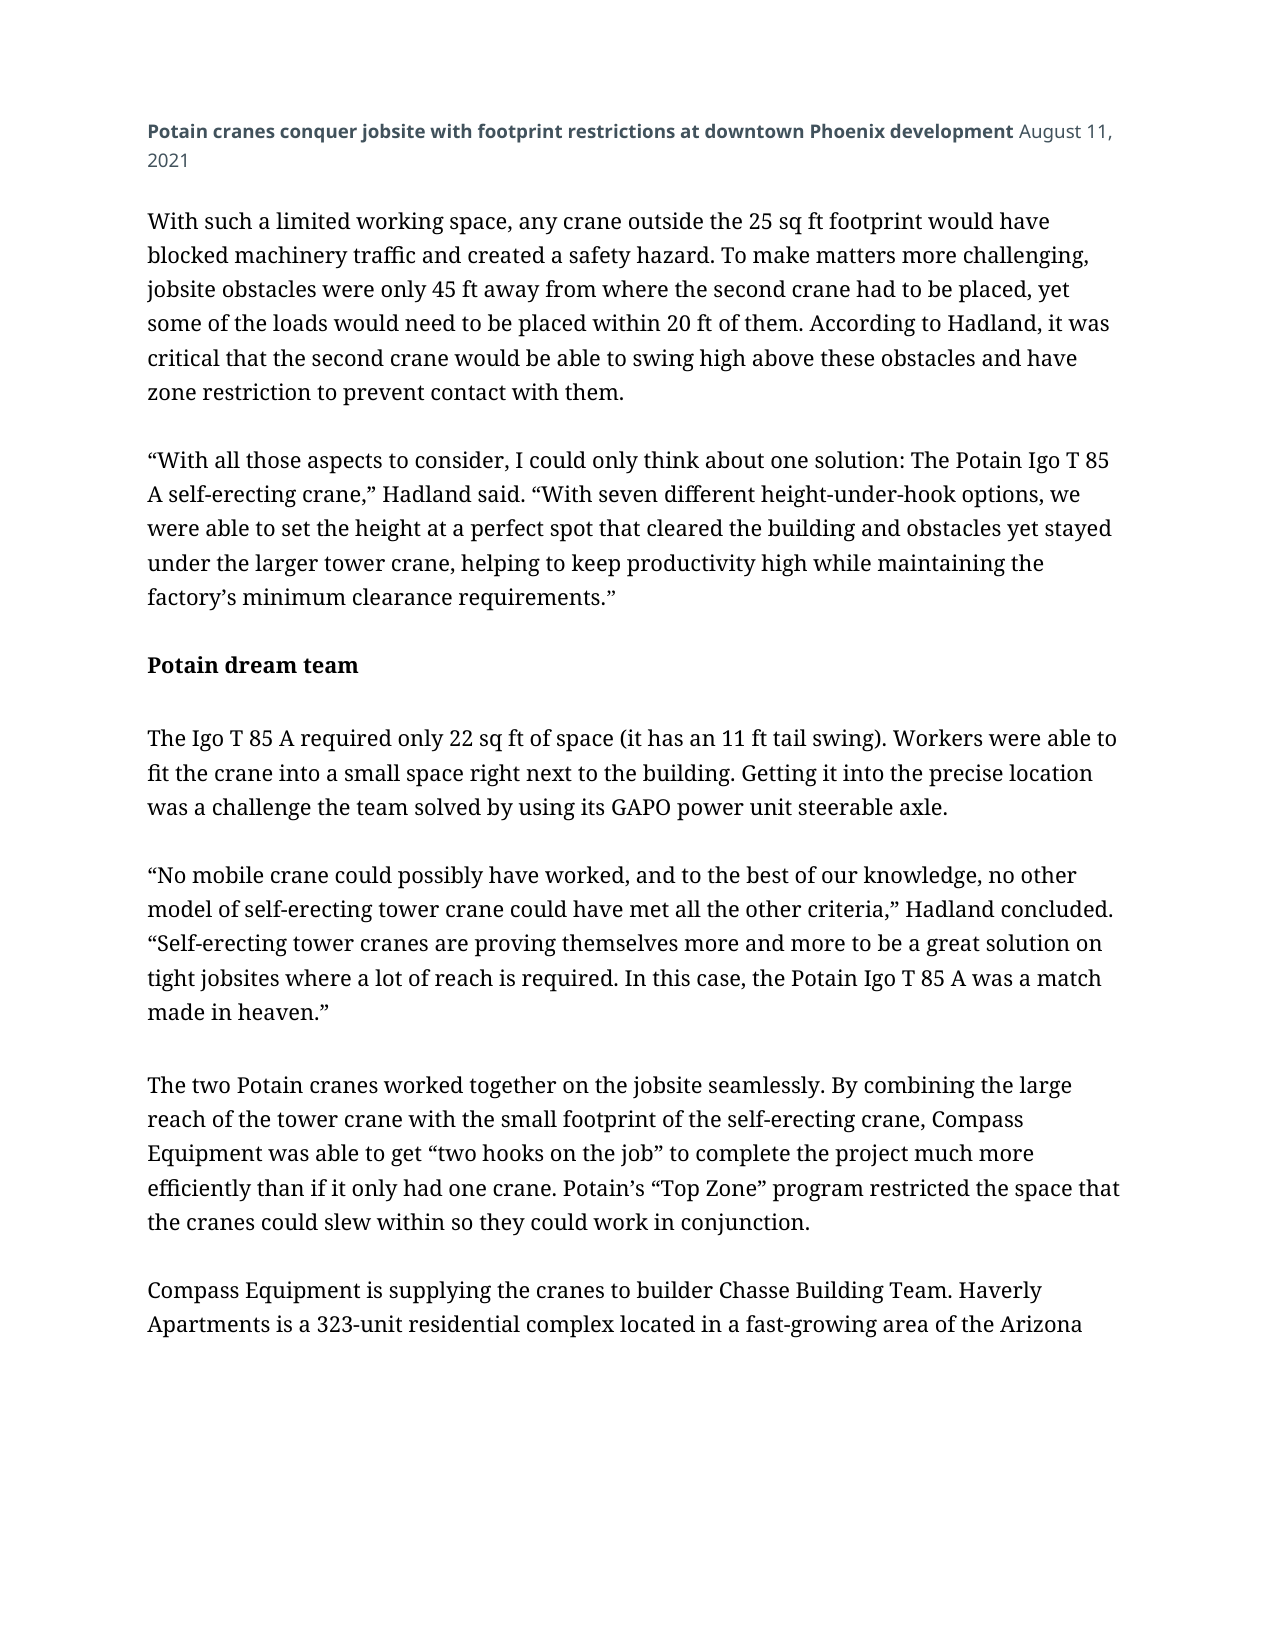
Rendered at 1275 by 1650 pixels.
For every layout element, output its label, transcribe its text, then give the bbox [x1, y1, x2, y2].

text “With all those aspects to consider, I could only think about one solution: The Potain Igo T 85 A self-erecting crane,” Hadland said. “With seven different height-under-hook options, we were able to set the height at a perfect spot that cleared the building and obstacles yet stayed under the larger tower crane, helping to keep productivity high while maintaining the factory’s minimum clearance requirements.” [147, 445, 1128, 611]
text The two Potain cranes worked together on the jobsite seamlessly. By combining the large reach of the tower crane with the small footprint of the self-erecting crane, Compass Equipment was able to get “two hooks on the job” to complete the project much more efficiently than if it only had one crane. Potain’s “Top Zone” program restricted the space that the cranes could slew within so they could work in conjunction. [147, 1070, 1128, 1236]
text With such a limited working space, any crane outside the 25 sq ft footprint would have blocked machinery traffic and created a safety hazard. To make matters more challenging, jobsite obstacles were only 45 ft away from where the second crane had to be placed, yet some of the loads would need to be placed within 20 ft of them. According to Hadland, it was critical that the second crane would be able to swing high above these obstacles and have zone restriction to prevent contact with them. [147, 206, 1128, 406]
text “No mobile crane could possibly have worked, and to the best of our knowledge, no other model of self-erecting tower crane could have met all the other criteria,” Hadland concluded. “Self-erecting tower cranes are proving themselves more and more to be a great solution on tight jobsites where a lot of reach is required. In this case, the Potain Igo T 85 A was a match made in heaven.” [147, 860, 1128, 1026]
text Potain dream team [147, 650, 1128, 680]
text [147, 1275, 1128, 1339]
text The Igo T 85 A required only 22 sq ft of space (it has an 11 ft tail swing). Workers were able to fit the crane into a small space right next to the building. Getting it into the precise location was a challenge the team solved by using its GAPO power unit steerable axle. [147, 723, 1128, 821]
